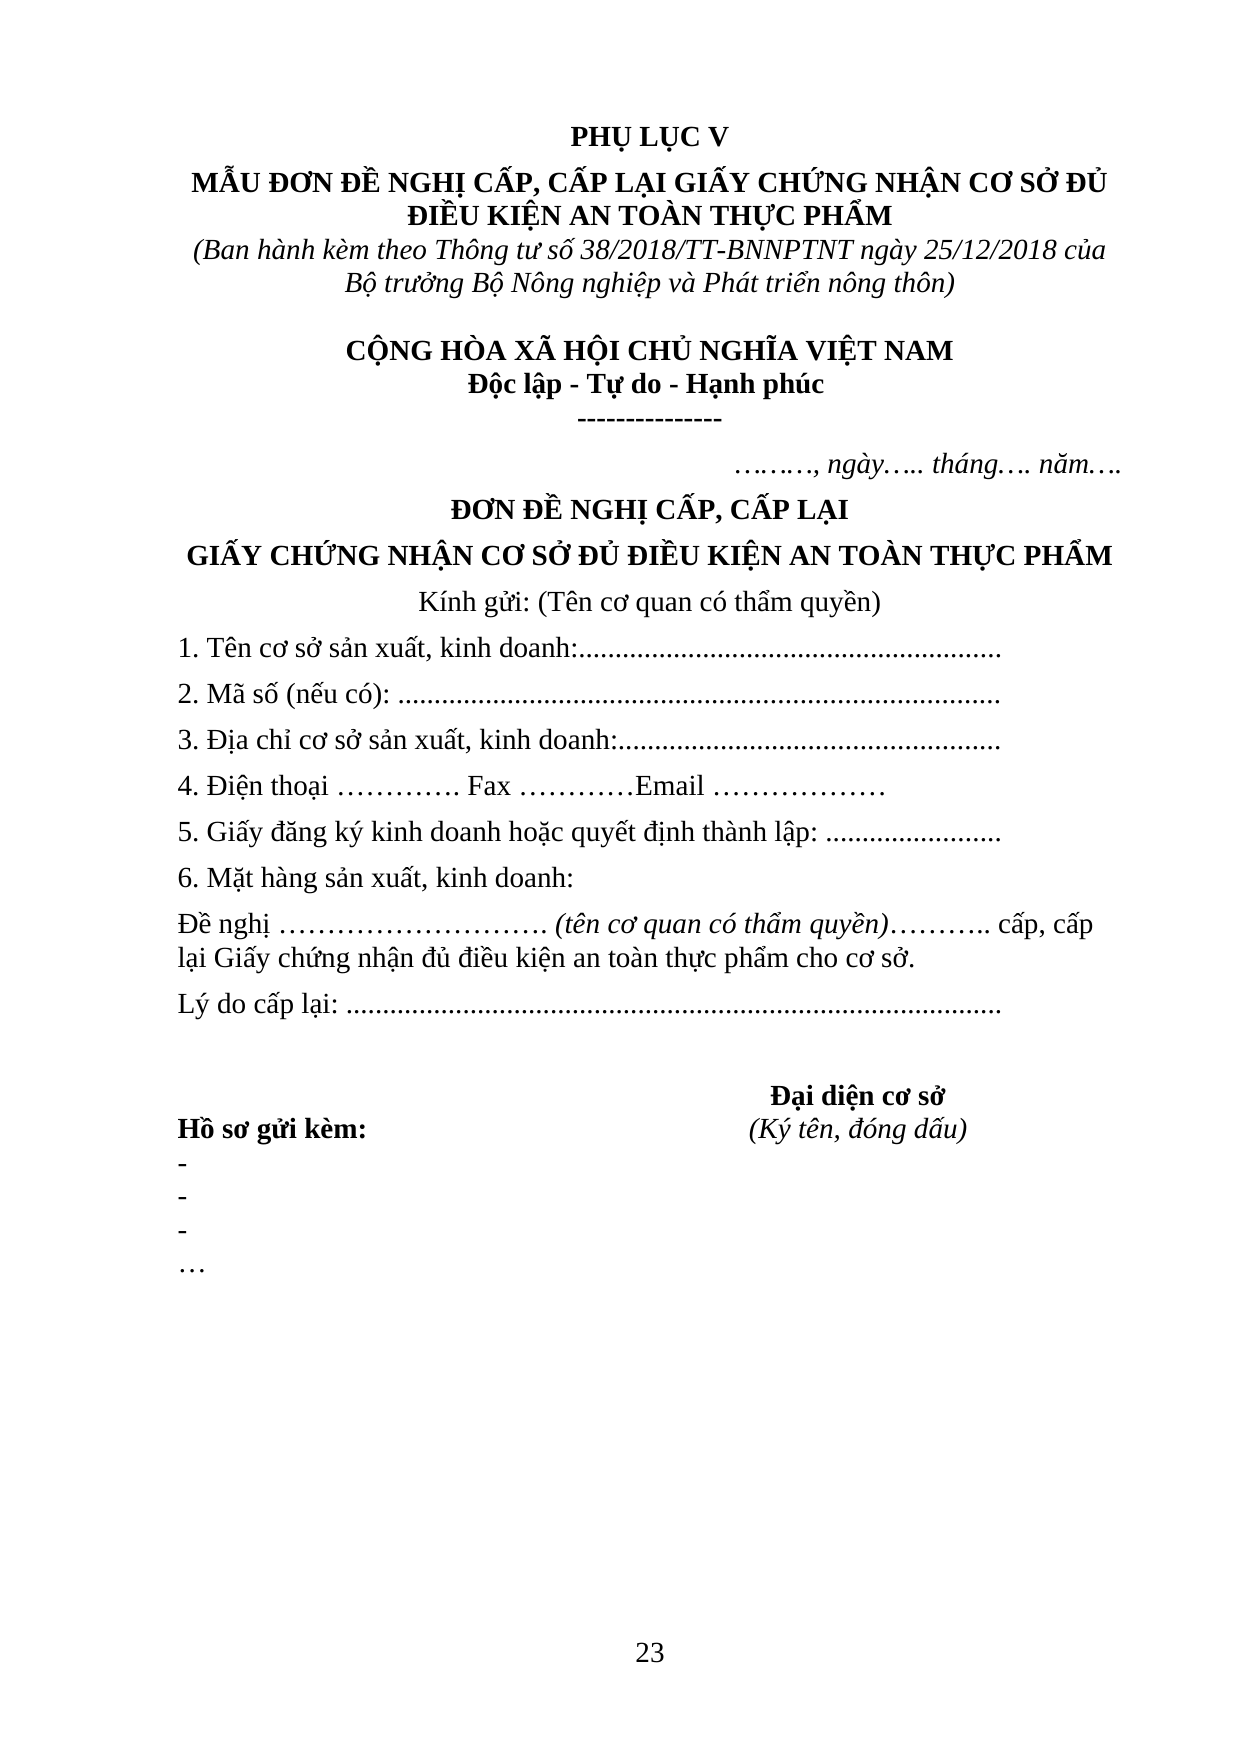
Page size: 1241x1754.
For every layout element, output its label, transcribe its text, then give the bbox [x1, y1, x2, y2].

table_header Đại diện cơ sở (Ký tên, đóng dấu) [627, 1065, 1088, 1279]
text Đề nghị ………………………. (tên cơ quan có thẩm quyền)……….. cấp, cấp lại Giấy chứng nhận đủ điều kiện an toàn thực phẩm cho cơ sở. [177, 906, 1122, 973]
text GIẤY CHỨNG NHẬN CƠ SỞ ĐỦ ĐIỀU KIỆN AN TOÀN THỰC PHẨM [177, 538, 1122, 571]
text ………, ngày….. tháng…. năm…. [177, 446, 1122, 479]
table_header Hồ sơ gửi kèm: - - - … [166, 1065, 627, 1279]
text 2. Mã số (nếu có): [177, 676, 1122, 709]
text 4. Điện thoại …………. Fax …………Email ……………… [177, 768, 1122, 802]
text Kính gửi: (Tên cơ quan có thẩm quyền) [177, 584, 1122, 617]
text PHỤ LỤC V [177, 119, 1122, 152]
text ĐƠN ĐỀ NGHỊ CẤP, CẤP LẠI [177, 492, 1122, 525]
text 1. Tên cơ sở sản xuất, kinh doanh: [177, 630, 1122, 663]
text Lý do cấp lại: [177, 986, 1122, 1019]
text 3. Địa chỉ cơ sở sản xuất, kinh doanh: [177, 722, 1122, 756]
text 5. Giấy đăng ký kinh doanh hoặc quyết định thành lập: [177, 814, 1122, 848]
text MẪU ĐƠN ĐỀ NGHỊ CẤP, CẤP LẠI GIẤY CHỨNG NHẬN CƠ SỞ ĐỦ ĐIỀU KIỆN AN TOÀN THỰC PHẨM (Ban hành kèm theo Thông tư số 38/2018/TT-BNNPTNT ngày 25/12/2018 của Bộ trưởng Bộ Nông nghiệp và Phát triển nông thôn) [177, 165, 1122, 299]
text 6. Mặt hàng sản xuất, kinh doanh: [177, 860, 1122, 894]
text CỘNG HÒA XÃ HỘI CHỦ NGHĨA VIỆT NAM Độc lập - Tự do - Hạnh phúc --------------- [177, 333, 1122, 433]
